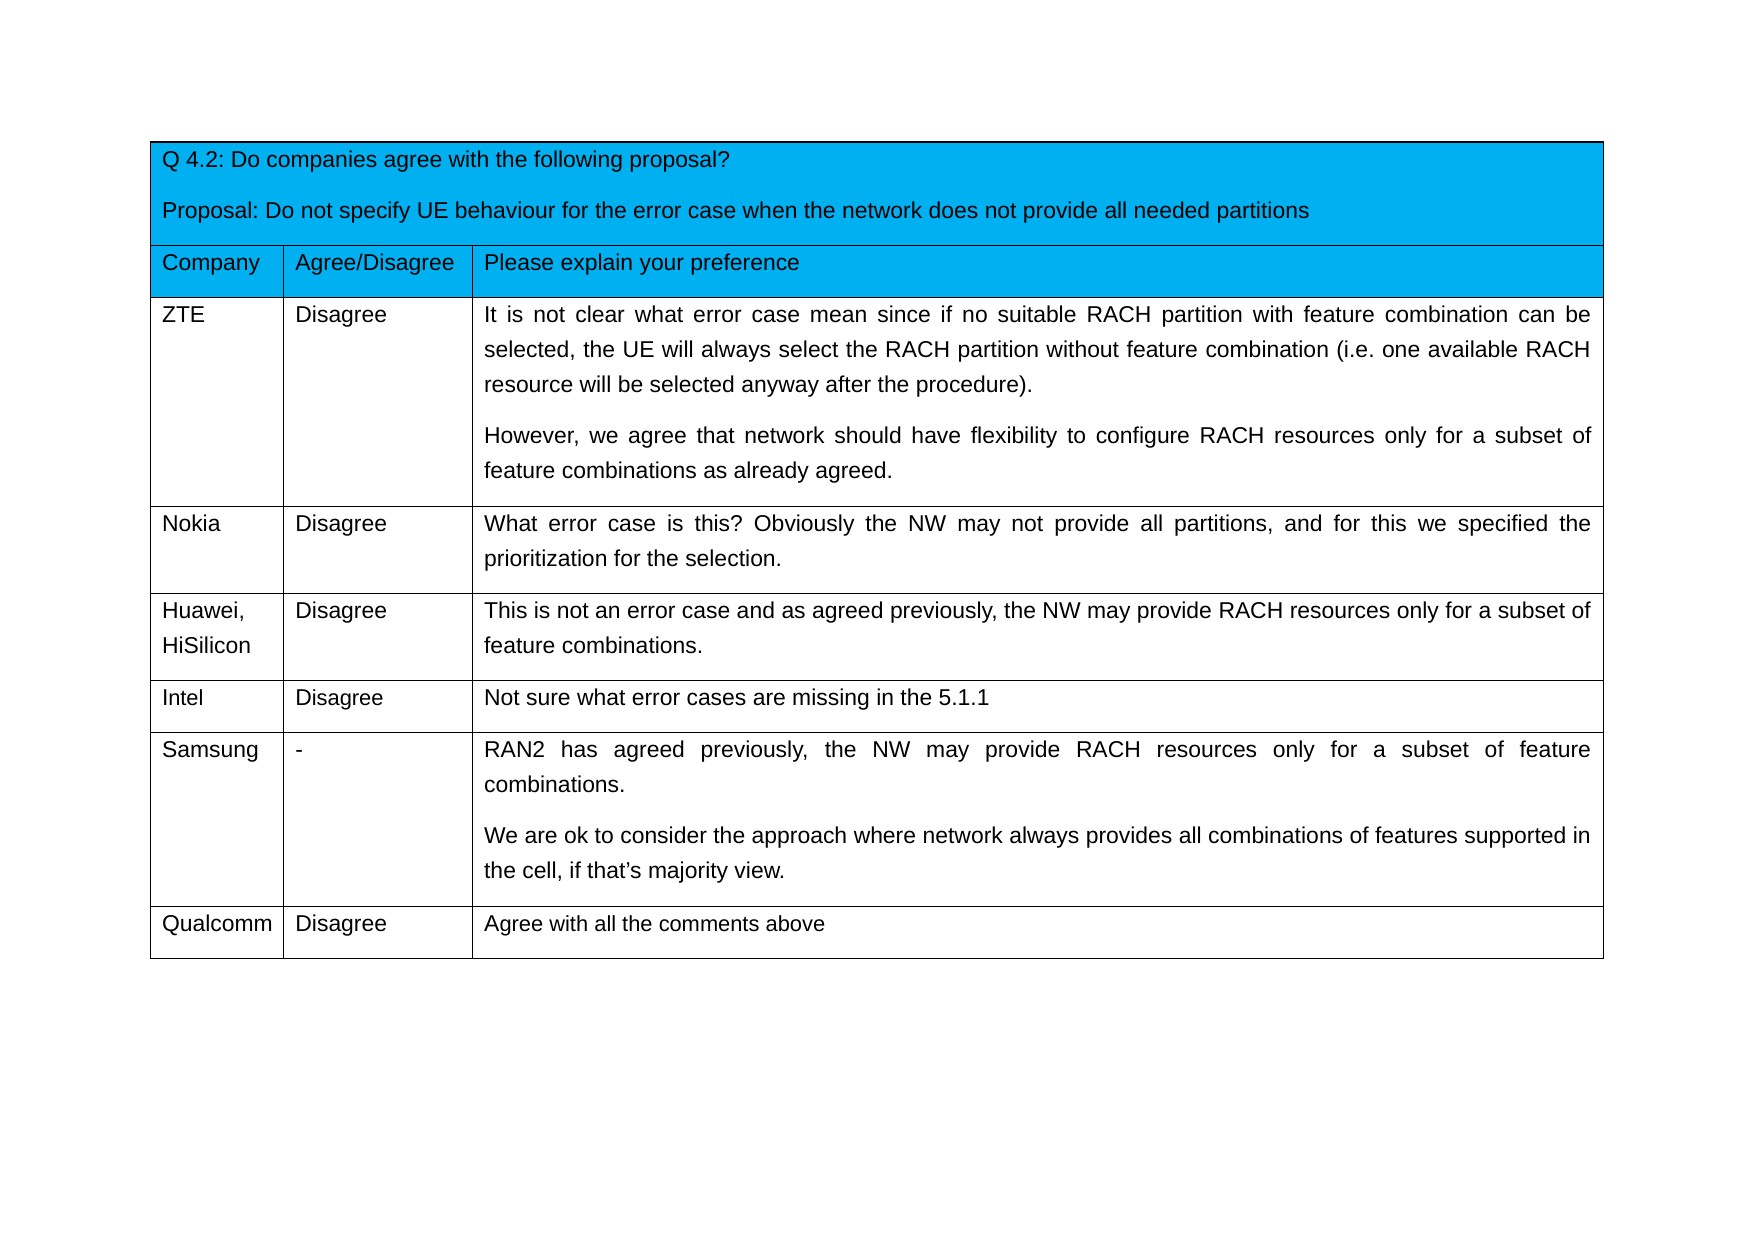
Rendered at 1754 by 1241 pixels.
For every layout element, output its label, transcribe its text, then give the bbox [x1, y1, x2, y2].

table_cell - [284, 733, 472, 906]
table_cell It is not clear what error case mean since if no suitable RACH partition with feature combination can be selected, the UE will always select the RACH partition without feature combination (i.e. one available RACH resource will be selected anyway after the procedure). However, we agree that network should have flexibility to configure RACH resources only for a subset of feature combinations as already agreed. [473, 298, 1603, 506]
table_cell Agree/Disagree [284, 246, 472, 297]
table_cell Disagree [284, 907, 472, 958]
table_cell ZTE [151, 298, 283, 506]
table_cell Nokia [151, 507, 283, 593]
table_cell Please explain your preference [473, 246, 1603, 297]
table_cell Samsung [151, 733, 283, 906]
table_cell RAN2 has agreed previously, the NW may provide RACH resources only for a subset of feature combinations. We are ok to consider the approach where network always provides all combinations of features supported in the cell, if that’s majority view. [473, 733, 1603, 906]
table_cell Agree with all the comments above [473, 907, 1603, 958]
table_cell Not sure what error cases are missing in the 5.1.1 [473, 681, 1603, 732]
table_cell Intel [151, 681, 283, 732]
table_cell Disagree [284, 681, 472, 732]
table_cell This is not an error case and as agreed previously, the NW may provide RACH resources only for a subset of feature combinations. [473, 594, 1603, 680]
table_cell Huawei, HiSilicon [151, 594, 283, 680]
table_header Q 4.2: Do companies agree with the following proposal? Proposal: Do not specify UE behaviour for the error case when the network does not provide all needed partitions [151, 143, 1603, 245]
table_cell Company [151, 246, 283, 297]
table_cell Disagree [284, 594, 472, 680]
table_cell Disagree [284, 507, 472, 593]
table_cell What error case is this? Obviously the NW may not provide all partitions, and for this we specified the prioritization for the selection. [473, 507, 1603, 593]
table_cell Disagree [284, 298, 472, 506]
table_cell Qualcomm [151, 907, 283, 958]
